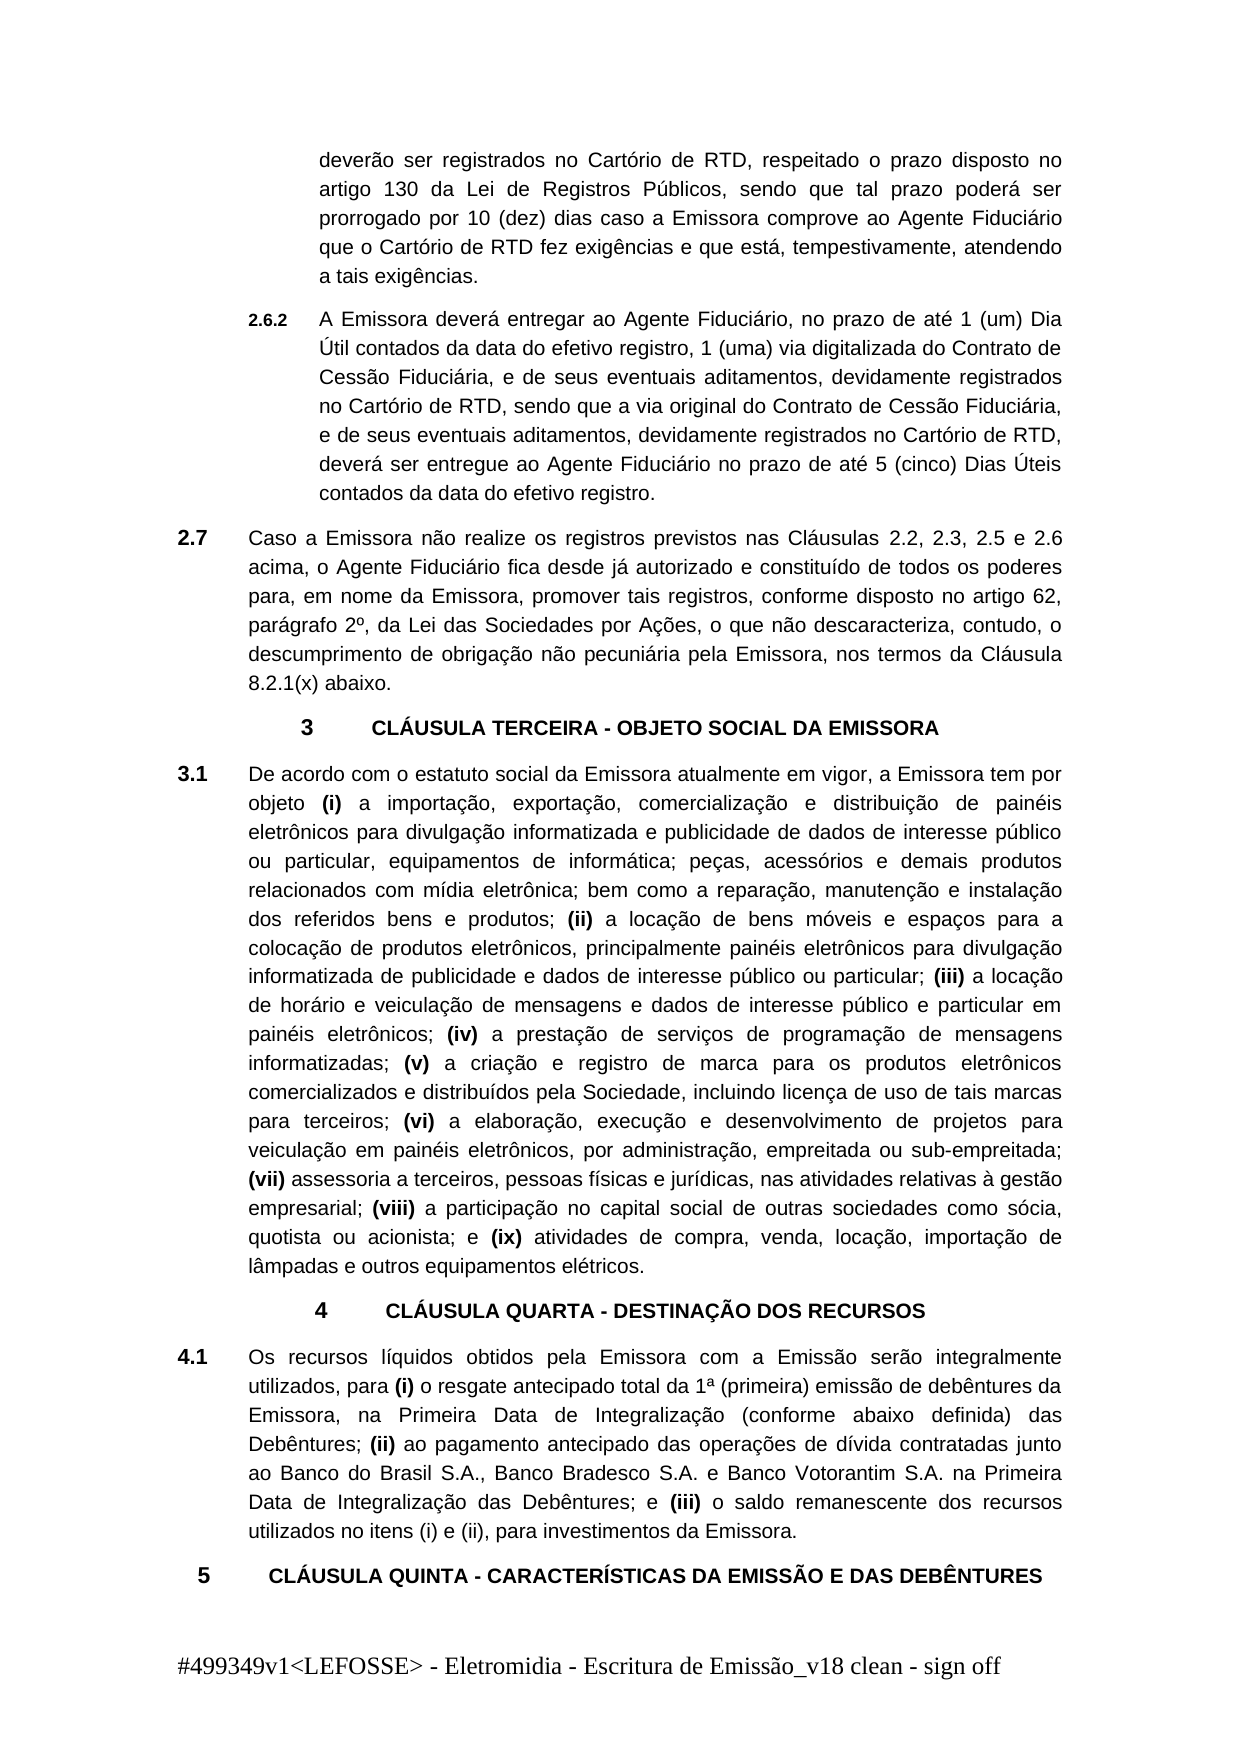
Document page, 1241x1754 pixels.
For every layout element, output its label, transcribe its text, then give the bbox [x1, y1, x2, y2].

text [248, 148, 1063, 287]
text CLÁUSULA QUINTA - CARACTERÍSTICAS DA EMISSÃO E DAS DEBÊNTURES [177, 1562, 1063, 1589]
text Caso a Emissora não realize os registros previstos nas Cláusulas 2.2, 2.3, 2.5 e 2.6 acima, o Agente Fiduciário fica desde já autorizado e constituído de todos os poderes para, em nome da Emissora, promover tais registros, conforme disposto no artigo 62, parágrafo 2º, da Lei das Sociedades por Ações, o que não descaracteriza, contudo, o descumprimento de obrigação não pecuniária pela Emissora, nos termos da Cláusula 8.2.1(x) abaixo. [177, 524, 1063, 694]
text CLÁUSULA QUARTA - DESTINAÇÃO DOS RECURSOS [177, 1297, 1063, 1324]
text De acordo com o estatuto social da Emissora atualmente em vigor, a Emissora tem por objeto (i) a importação, exportação, comercialização e distribuição de painéis eletrônicos para divulgação informatizada e publicidade de dados de interesse público ou particular, equipamentos de informática; peças, acessórios e demais produtos relacionados com mídia eletrônica; bem como a reparação, manutenção e instalação dos referidos bens e produtos; (ii) a locação de bens móveis e espaços para a colocação de produtos eletrônicos, principalmente painéis eletrônicos para divulgação informatizada de publicidade e dados de interesse público ou particular; (iii) a locação de horário e veiculação de mensagens e dados de interesse público e particular em painéis eletrônicos; (iv) a prestação de serviços de programação de mensagens informatizadas; (v) a criação e registro de marca para os produtos eletrônicos comercializados e distribuídos pela Sociedade, incluindo licença de uso de tais marcas para terceiros; (vi) a elaboração, execução e desenvolvimento de projetos para veiculação em painéis eletrônicos, por administração, empreitada ou sub-empreitada; (vii) assessoria a terceiros, pessoas físicas e jurídicas, nas atividades relativas à gestão empresarial; (viii) a participação no capital social de outras sociedades como sócia, quotista ou acionista; e (ix) atividades de compra, venda, locação, importação de lâmpadas e outros equipamentos elétricos. [177, 760, 1063, 1278]
text CLÁUSULA TERCEIRA - OBJETO SOCIAL DA EMISSORA [177, 714, 1063, 740]
text A Emissora deverá entregar ao Agente Fiduciário, no prazo de até 1 (um) Dia Útil contados da data do efetivo registro, 1 (uma) via digitalizada do Contrato de Cessão Fiduciária, e de seus eventuais aditamentos, devidamente registrados no Cartório de RTD, sendo que a via original do Contrato de Cessão Fiduciária, e de seus eventuais aditamentos, devidamente registrados no Cartório de RTD, deverá ser entregue ao Agente Fiduciário no prazo de até 5 (cinco) Dias Úteis contados da data do efetivo registro. [248, 307, 1063, 505]
text Os recursos líquidos obtidos pela Emissora com a Emissão serão integralmente utilizados, para (i) o resgate antecipado total da 1ª (primeira) emissão de debêntures da Emissora, na Primeira Data de Integralização (conforme abaixo definida) das Debêntures; (ii) ao pagamento antecipado das operações de dívida contratadas junto ao Banco do Brasil S.A., Banco Bradesco S.A. e Banco Votorantim S.A. na Primeira Data de Integralização das Debêntures; e (iii) o saldo remanescente dos recursos utilizados no itens (i) e (ii), para investimentos da Emissora. [177, 1344, 1063, 1543]
